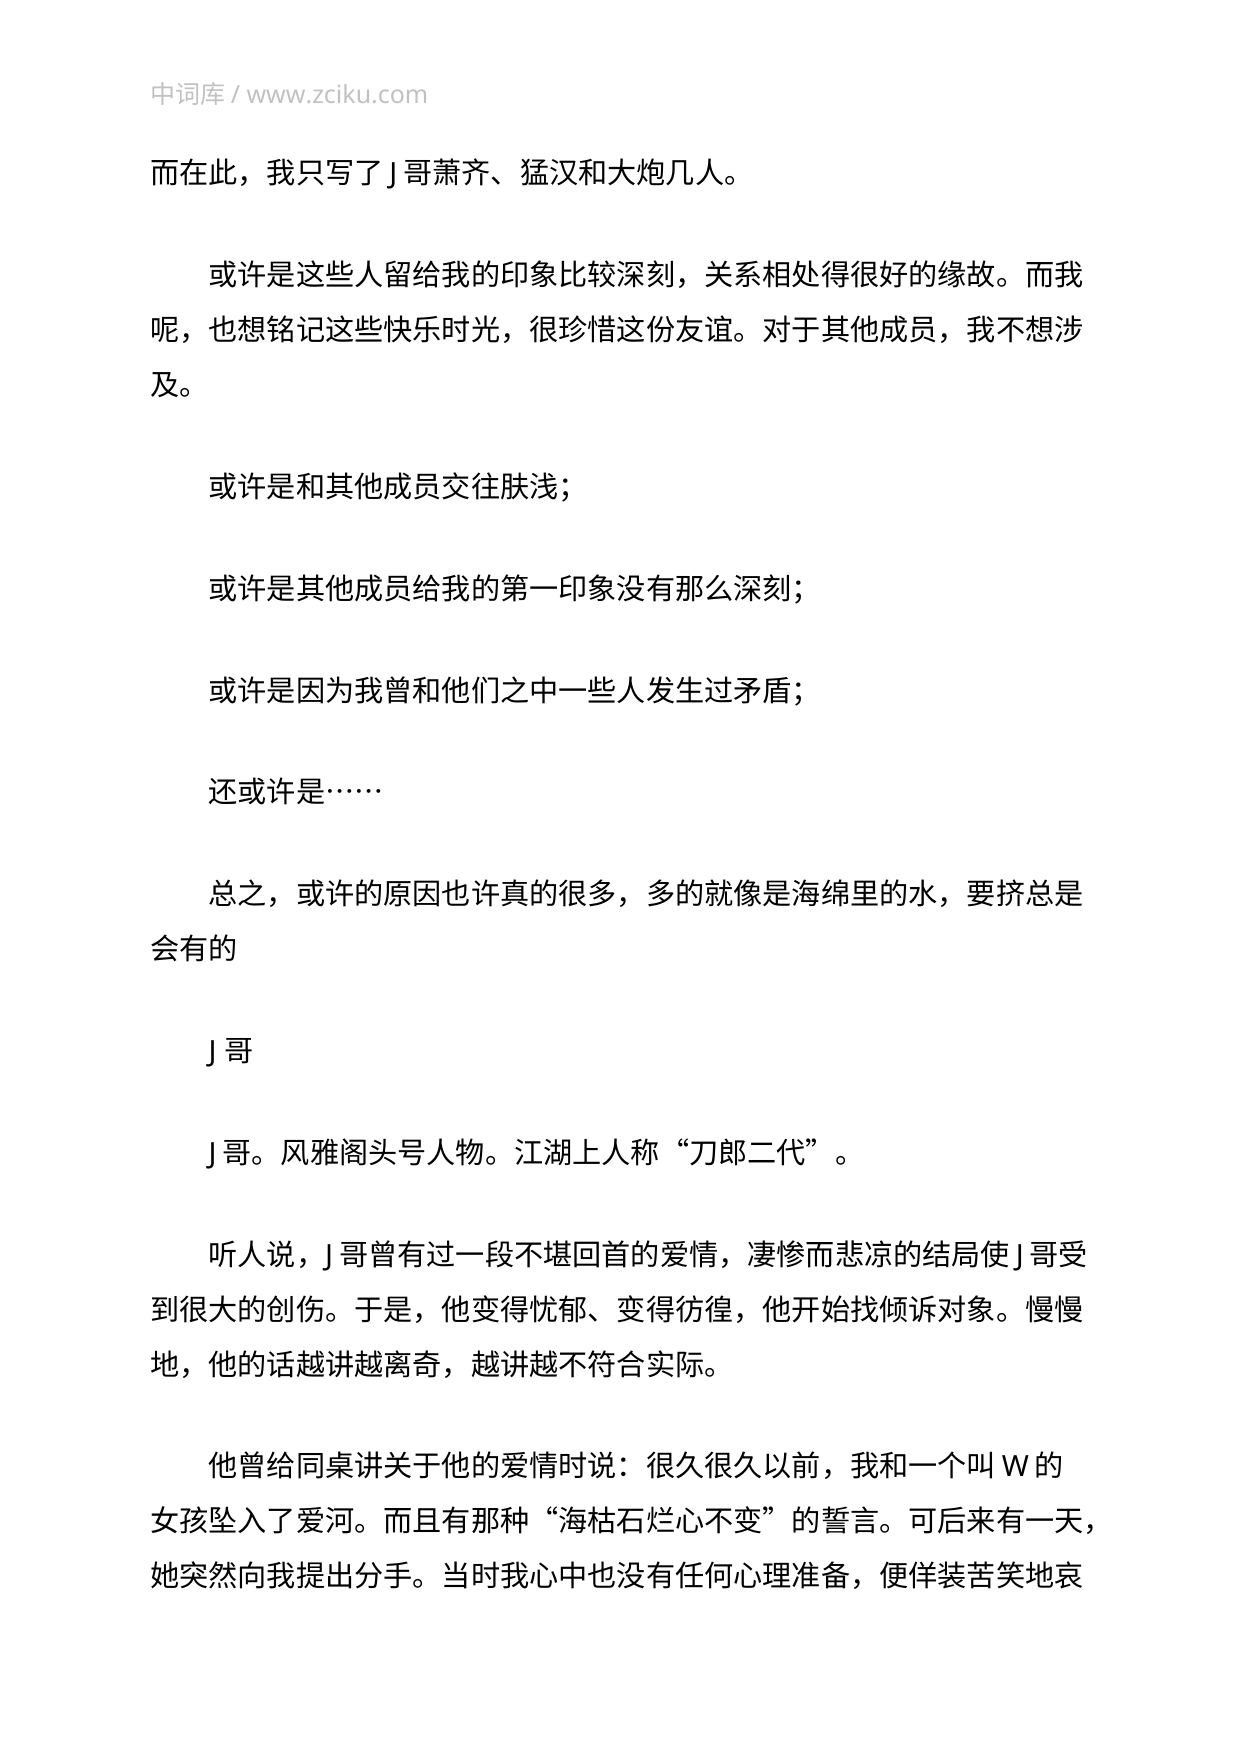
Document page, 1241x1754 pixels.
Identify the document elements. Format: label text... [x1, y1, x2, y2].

text 或许是和其他成员交往肤浅； [150, 463, 1090, 506]
text 还或许是…… [150, 769, 1090, 811]
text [150, 150, 1090, 192]
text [150, 1443, 1090, 1595]
text J 哥 [150, 1027, 1090, 1070]
text 总之，或许的原因也许真的很多，多的就像是海绵里的水，要挤总是会有的 [150, 871, 1090, 968]
text 或许是其他成员给我的第一印象没有那么深刻； [150, 565, 1090, 608]
text J哥。风雅阁头号人物。江湖上人称“刀郎二代”。 [150, 1129, 1090, 1172]
text 或许是这些人留给我的印象比较深刻，关系相处得很好的缘故。而我呢，也想铭记这些快乐时光，很珍惜这份友谊。对于其他成员，我不想涉及。 [150, 252, 1090, 404]
text 听人说，J哥曾有过一段不堪回首的爱情，凄惨而悲凉的结局使J哥受到很大的创伤。于是，他变得忧郁、变得彷徨，他开始找倾诉对象。慢慢地，他的话越讲越离奇，越讲越不符合实际。 [150, 1231, 1090, 1383]
text 或许是因为我曾和他们之中一些人发生过矛盾； [150, 667, 1090, 709]
